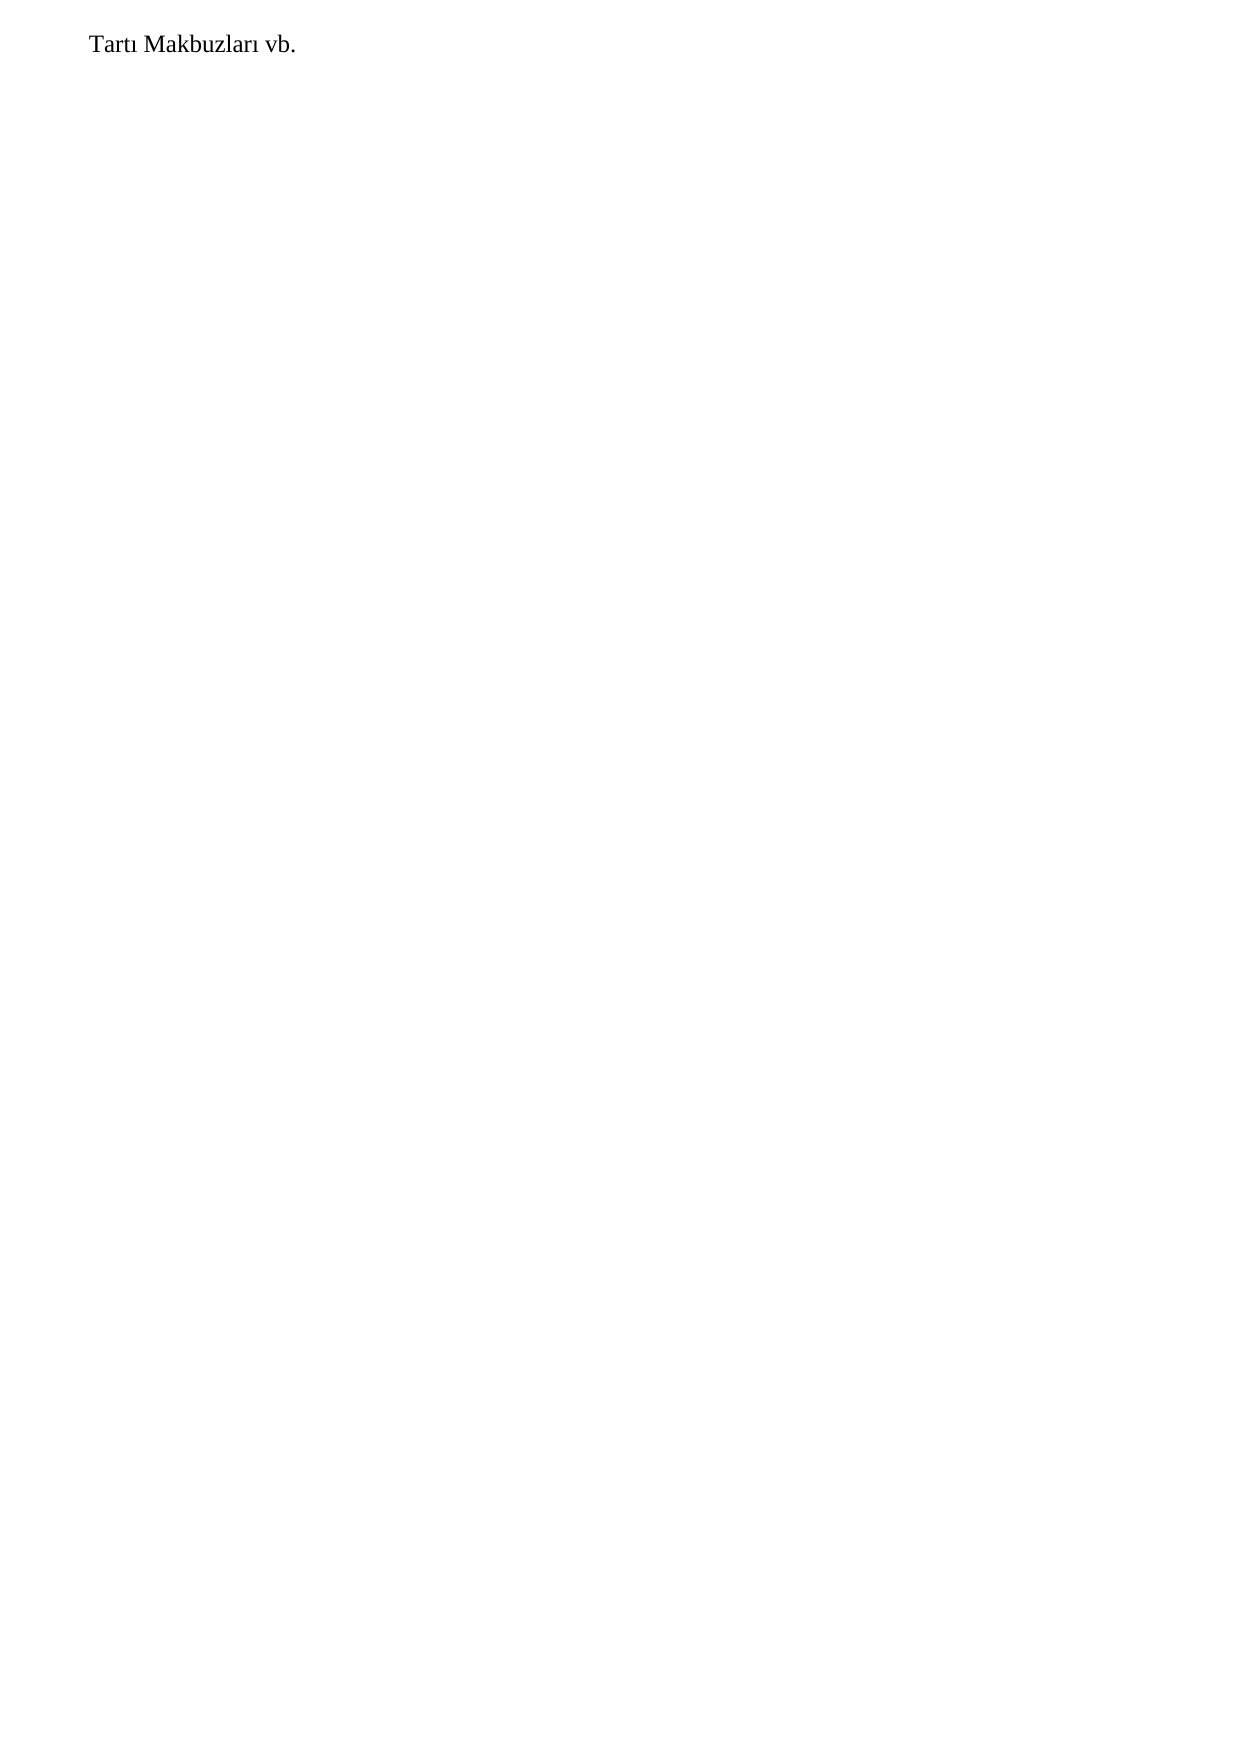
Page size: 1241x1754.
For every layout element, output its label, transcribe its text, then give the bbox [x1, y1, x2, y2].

text Tartı Makbuzları vb. [89, 29, 1205, 58]
